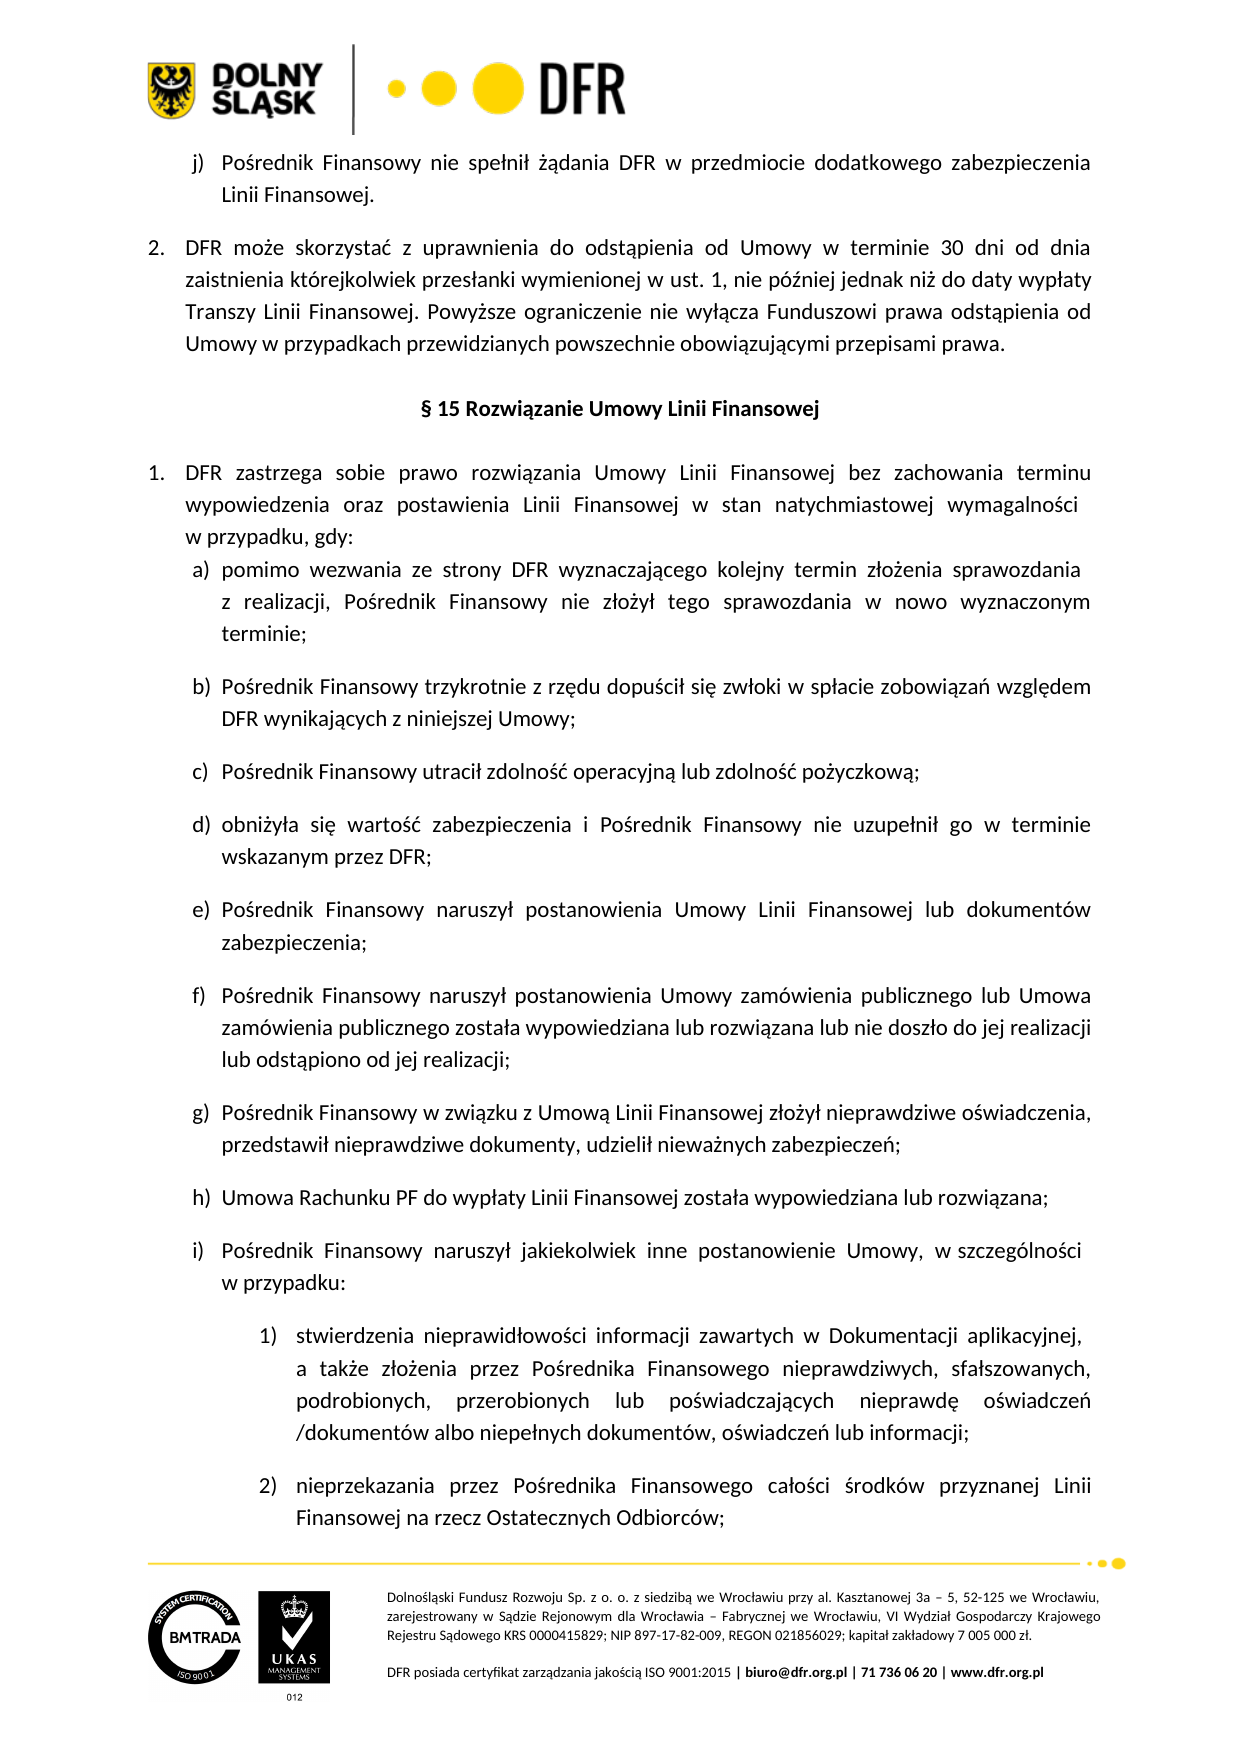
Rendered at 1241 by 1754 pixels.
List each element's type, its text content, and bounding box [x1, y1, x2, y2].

text § 15 Rozwiązanie Umowy Linii Finansowej [148, 394, 1093, 422]
picture [147, 44, 626, 135]
list Umowa Rachunku PF do wypłaty Linii Finansowej została wypowiedziana lub rozwiązana; [192, 1183, 1093, 1211]
list Pośrednik Finansowy naruszył postanowienia Umowy Linii Finansowej lub dokumentów zabezpieczenia; [192, 896, 1093, 956]
list Pośrednik Finansowy nie spełnił żądania DFR w przedmiocie dodatkowego zabezpieczenia Linii Finansowej. [192, 148, 1093, 208]
list obniżyła się wartość zabezpieczenia i Pośrednik Finansowy nie uzupełnił go w terminie wskazanym przez DFR; [192, 810, 1093, 871]
list DFR zastrzega sobie prawo rozwiązania Umowy Linii Finansowej bez zachowania terminu wypowiedzenia oraz postawienia Linii Finansowej w stan natychmiastowej wymagalności w przypadku, gdy: [148, 458, 1093, 551]
list pomimo wezwania ze strony DFR wyznaczającego kolejny termin złożenia sprawozdania z realizacji, Pośrednik Finansowy nie złożył tego sprawozdania w nowo wyznaczonym terminie; [192, 555, 1093, 647]
list nieprzekazania przez Pośrednika Finansowego całości środków przyznanej Linii Finansowej na rzecz Ostatecznych Odbiorców; [259, 1471, 1093, 1531]
picture [147, 1540, 1236, 1702]
list Pośrednik Finansowy naruszył jakiekolwiek inne postanowienie Umowy, w szczególności w przypadku: [192, 1236, 1093, 1297]
list Pośrednik Finansowy w związku z Umową Linii Finansowej złożył nieprawdziwe oświadczenia, przedstawił nieprawdziwe dokumenty, udzielił nieważnych zabezpieczeń; [192, 1098, 1093, 1158]
list stwierdzenia nieprawidłowości informacji zawartych w Dokumentacji aplikacyjnej, a także złożenia przez Pośrednika Finansowego nieprawdziwych, sfałszowanych, podrobionych, przerobionych lub poświadczających nieprawdę oświadczeń /dokumentów albo niepełnych dokumentów, oświadczeń lub informacji; [259, 1322, 1093, 1446]
list Pośrednik Finansowy trzykrotnie z rzędu dopuścił się zwłoki w spłacie zobowiązań względem DFR wynikających z niniejszej Umowy; [192, 672, 1093, 732]
list Pośrednik Finansowy naruszył postanowienia Umowy zamówienia publicznego lub Umowa zamówienia publicznego została wypowiedziana lub rozwiązana lub nie doszło do jej realizacji lub odstąpiono od jej realizacji; [192, 981, 1093, 1073]
list Pośrednik Finansowy utracił zdolność operacyjną lub zdolność pożyczkową; [192, 757, 1093, 785]
list DFR może skorzystać z uprawnienia do odstąpienia od Umowy w terminie 30 dni od dnia zaistnienia którejkolwiek przesłanki wymienionej w ust. 1, nie później jednak niż do daty wypłaty Transzy Linii Finansowej. Powyższe ograniczenie nie wyłącza Funduszowi prawa odstąpienia od Umowy w przypadkach przewidzianych powszechnie obowiązującymi przepisami prawa. [148, 233, 1093, 357]
